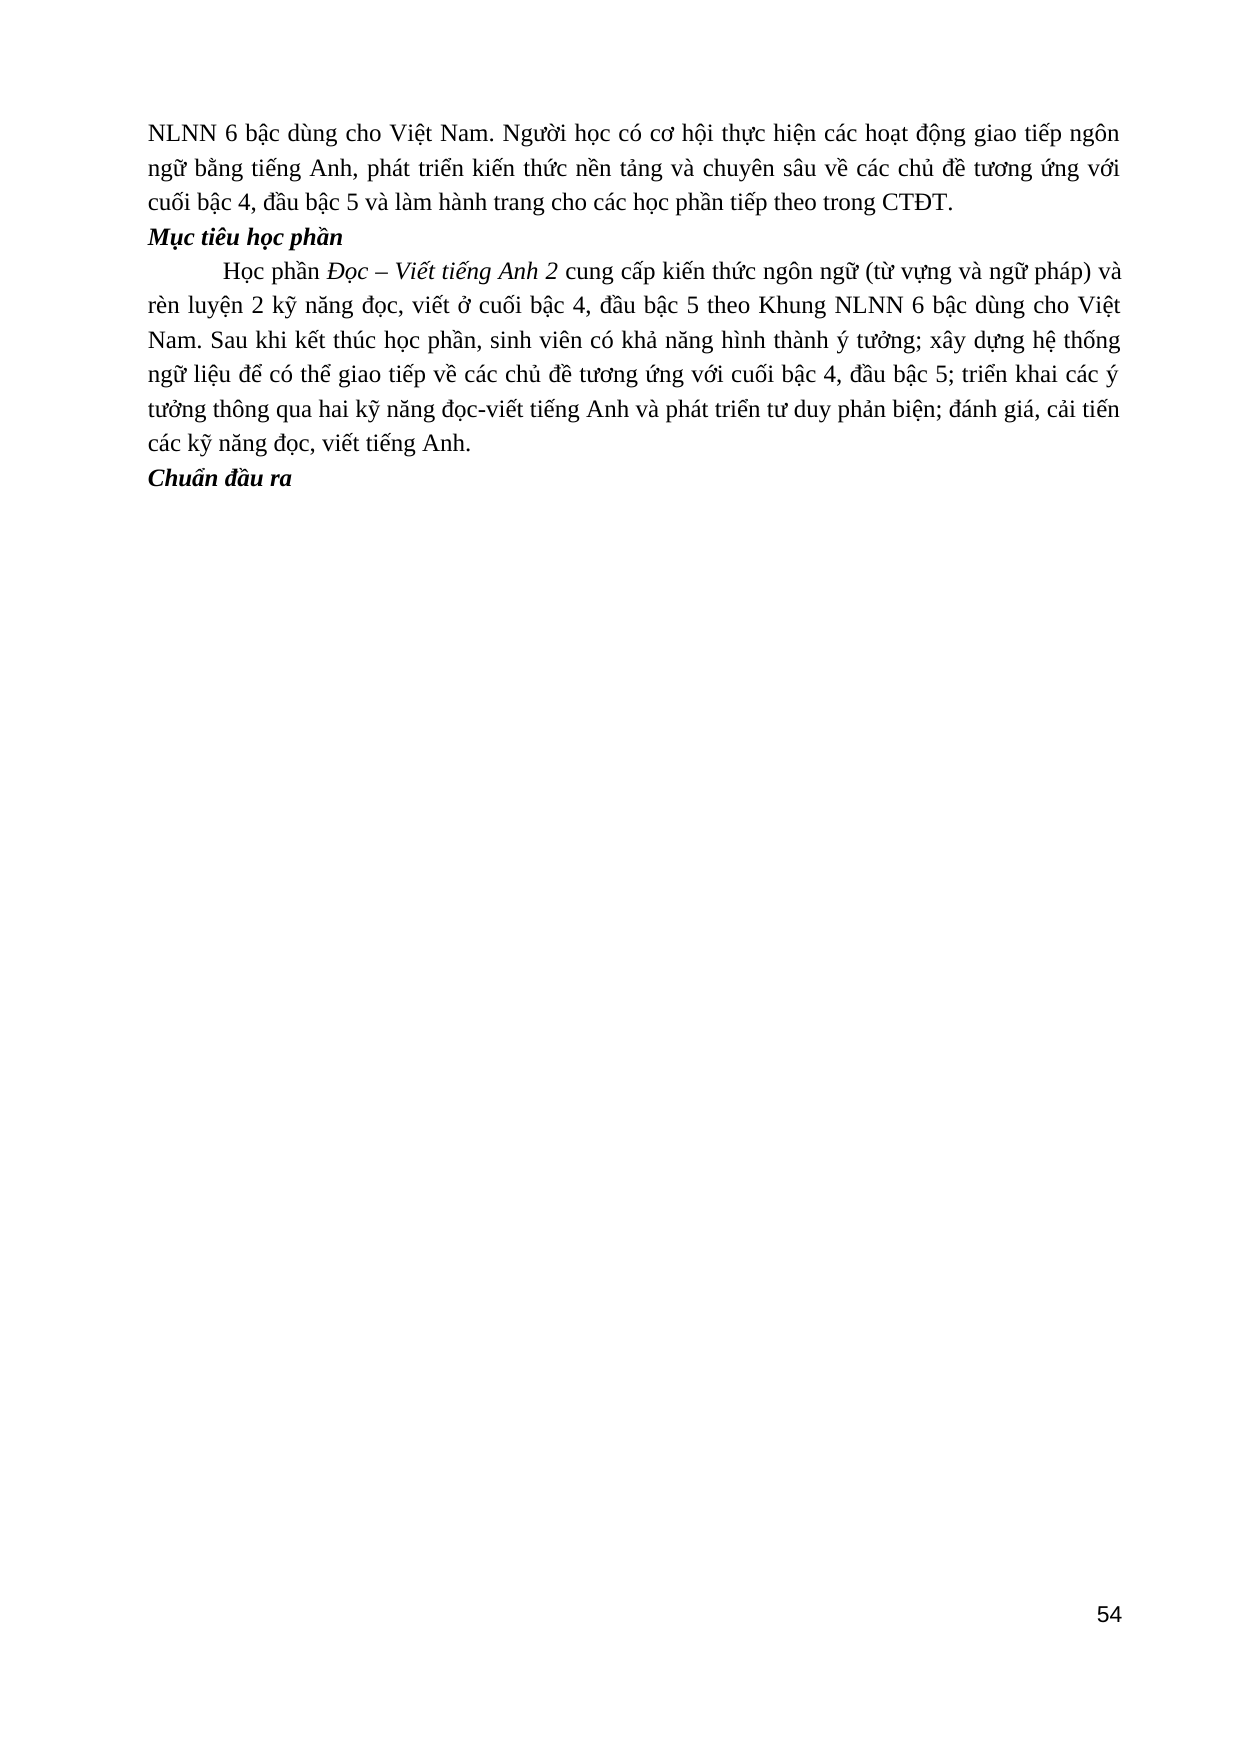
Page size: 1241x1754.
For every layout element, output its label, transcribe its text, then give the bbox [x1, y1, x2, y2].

text Học phần Đọc – Viết tiếng Anh 2 cung cấp kiến thức ngôn ngữ (từ vựng và ngữ pháp) và rèn luyện 2 kỹ năng đọc, viết ở cuối bậc 4, đầu bậc 5 theo Khung NLNN 6 bậc dùng cho Việt Nam. Sau khi kết thúc học phần, sinh viên có khả năng hình thành ý tưởng; xây dựng hệ thống ngữ liệu để có thể giao tiếp về các chủ đề tương ứng với cuối bậc 4, đầu bậc 5; triển khai các ý tưởng thông qua hai kỹ năng đọc-viết tiếng Anh và phát triển tư duy phản biện; đánh giá, cải tiến các kỹ năng đọc, viết tiếng Anh. [148, 256, 1122, 457]
text Mục tiêu học phần [148, 222, 1122, 250]
text Chuẩn đầu ra [148, 463, 1122, 492]
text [148, 118, 1122, 216]
